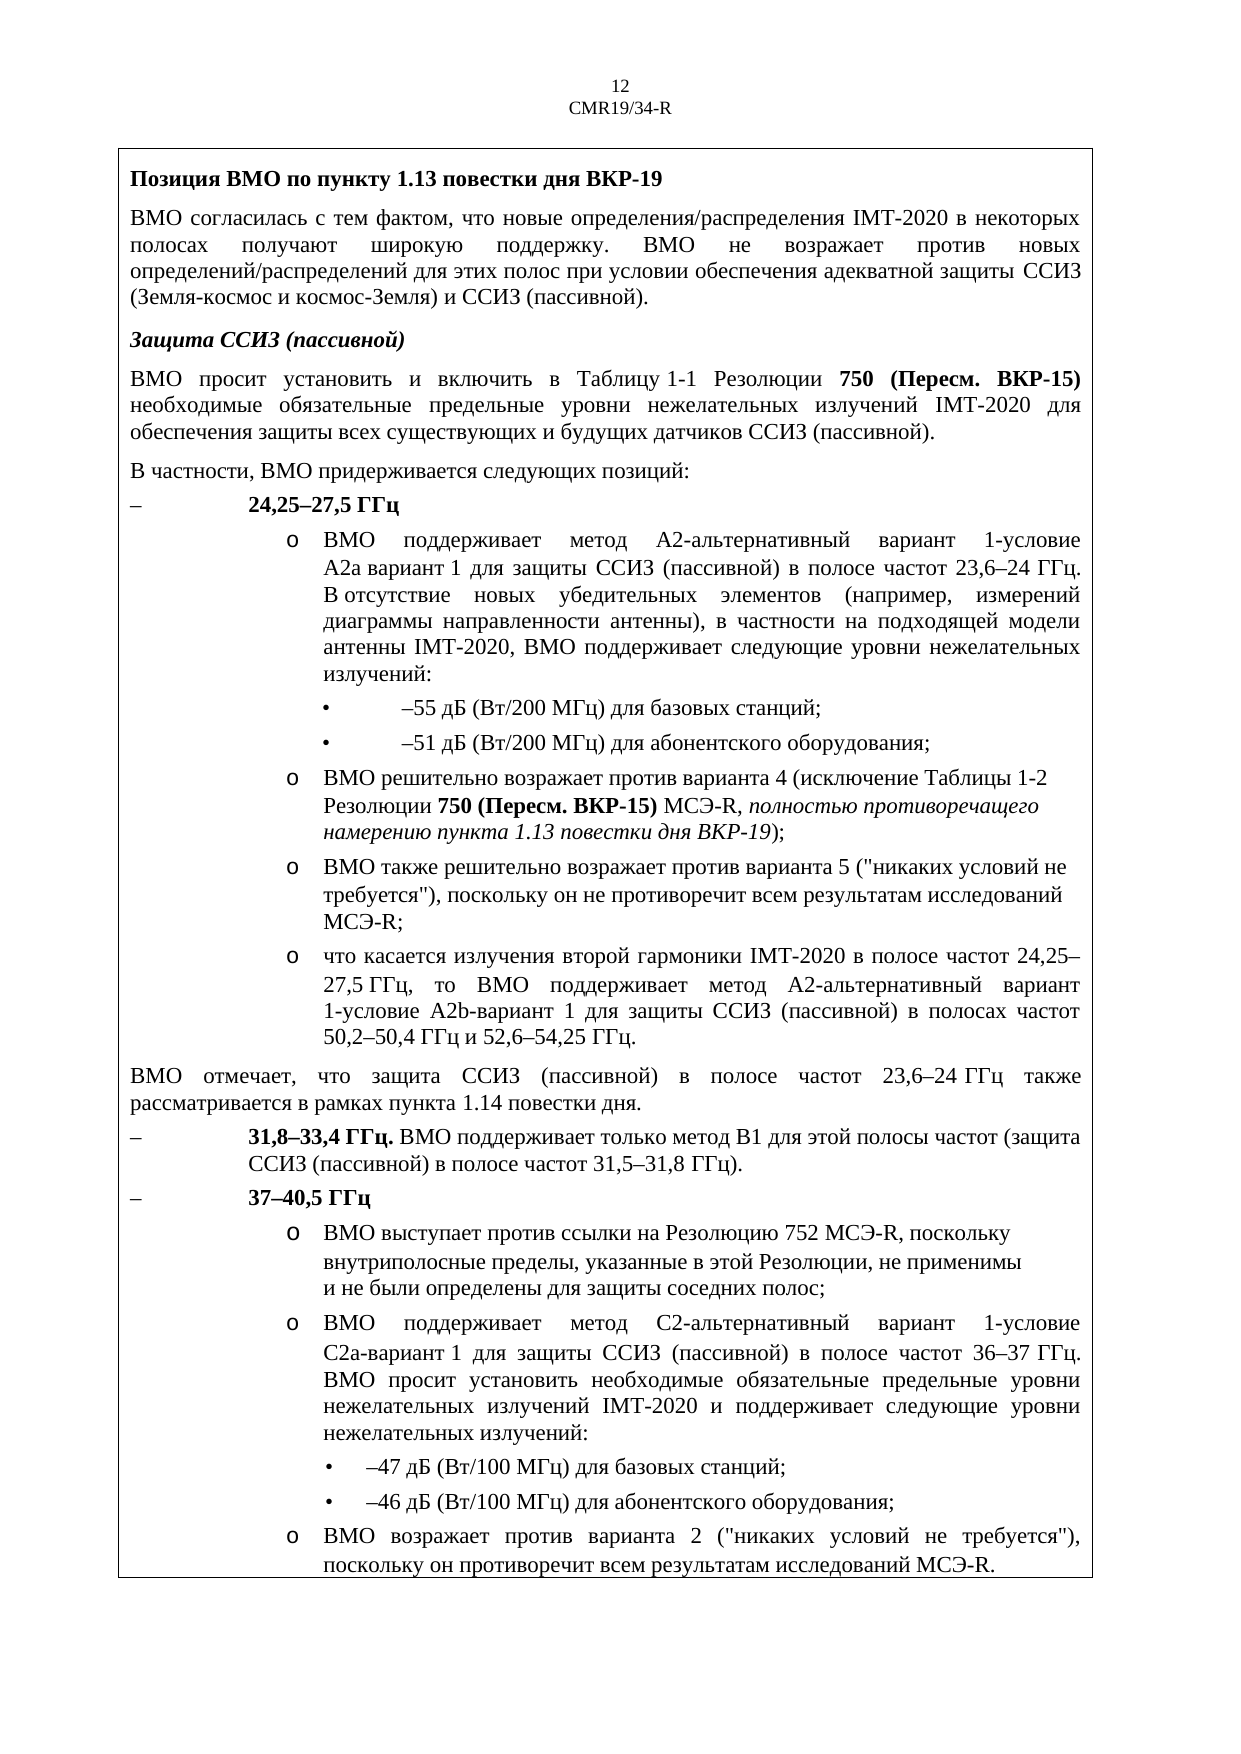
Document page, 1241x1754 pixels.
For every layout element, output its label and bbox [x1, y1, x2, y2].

table_header [119, 149, 1092, 1577]
